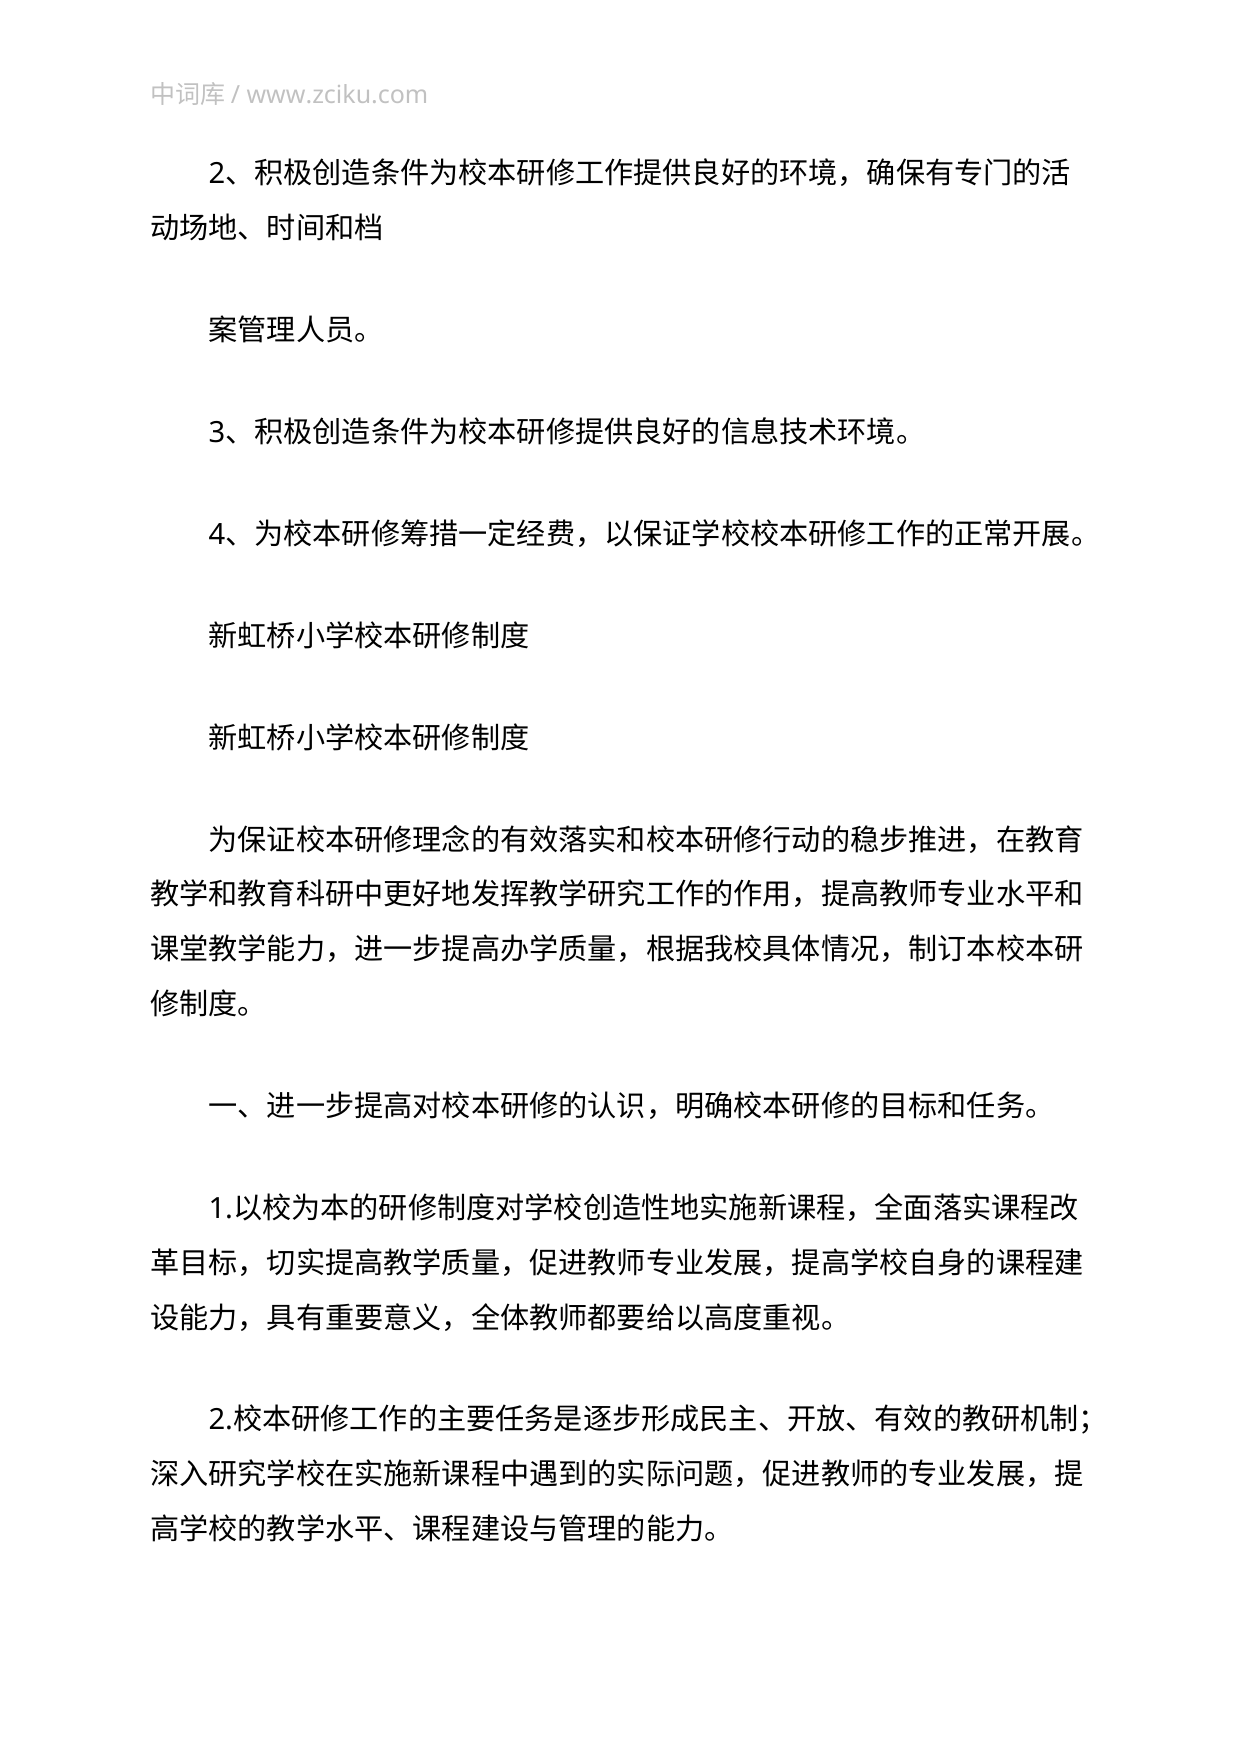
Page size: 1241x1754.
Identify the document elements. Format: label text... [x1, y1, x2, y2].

text 新虹桥小学校本研修制度 [150, 714, 1090, 757]
text 1.以校为本的研修制度对学校创造性地实施新课程，全面落实课程改革目标，切实提高教学质量，促进教师专业发展，提高学校自身的课程建设能力，具有重要意义，全体教师都要给以高度重视。 [150, 1184, 1090, 1336]
text 4、为校本研修筹措一定经费，以保证学校校本研修工作的正常开展。 [150, 511, 1090, 553]
text 为保证校本研修理念的有效落实和校本研修行动的稳步推进，在教育教学和教育科研中更好地发挥教学研究工作的作用，提高教师专业水平和课堂教学能力，进一步提高办学质量，根据我校具体情况，制订本校本研修制度。 [150, 816, 1090, 1023]
text 案管理人员。 [150, 307, 1090, 349]
text 2.校本研修工作的主要任务是逐步形成民主、开放、有效的教研机制；深入研究学校在实施新课程中遇到的实际问题，促进教师的专业发展，提高学校的教学水平、课程建设与管理的能力。 [150, 1396, 1090, 1548]
text 新虹桥小学校本研修制度 [150, 612, 1090, 655]
text 一、进一步提高对校本研修的认识，明确校本研修的目标和任务。 [150, 1082, 1090, 1125]
text 3、积极创造条件为校本研修提供良好的信息技术环境。 [150, 408, 1090, 451]
text 2、积极创造条件为校本研修工作提供良好的环境，确保有专门的活动场地、时间和档 [150, 150, 1090, 247]
